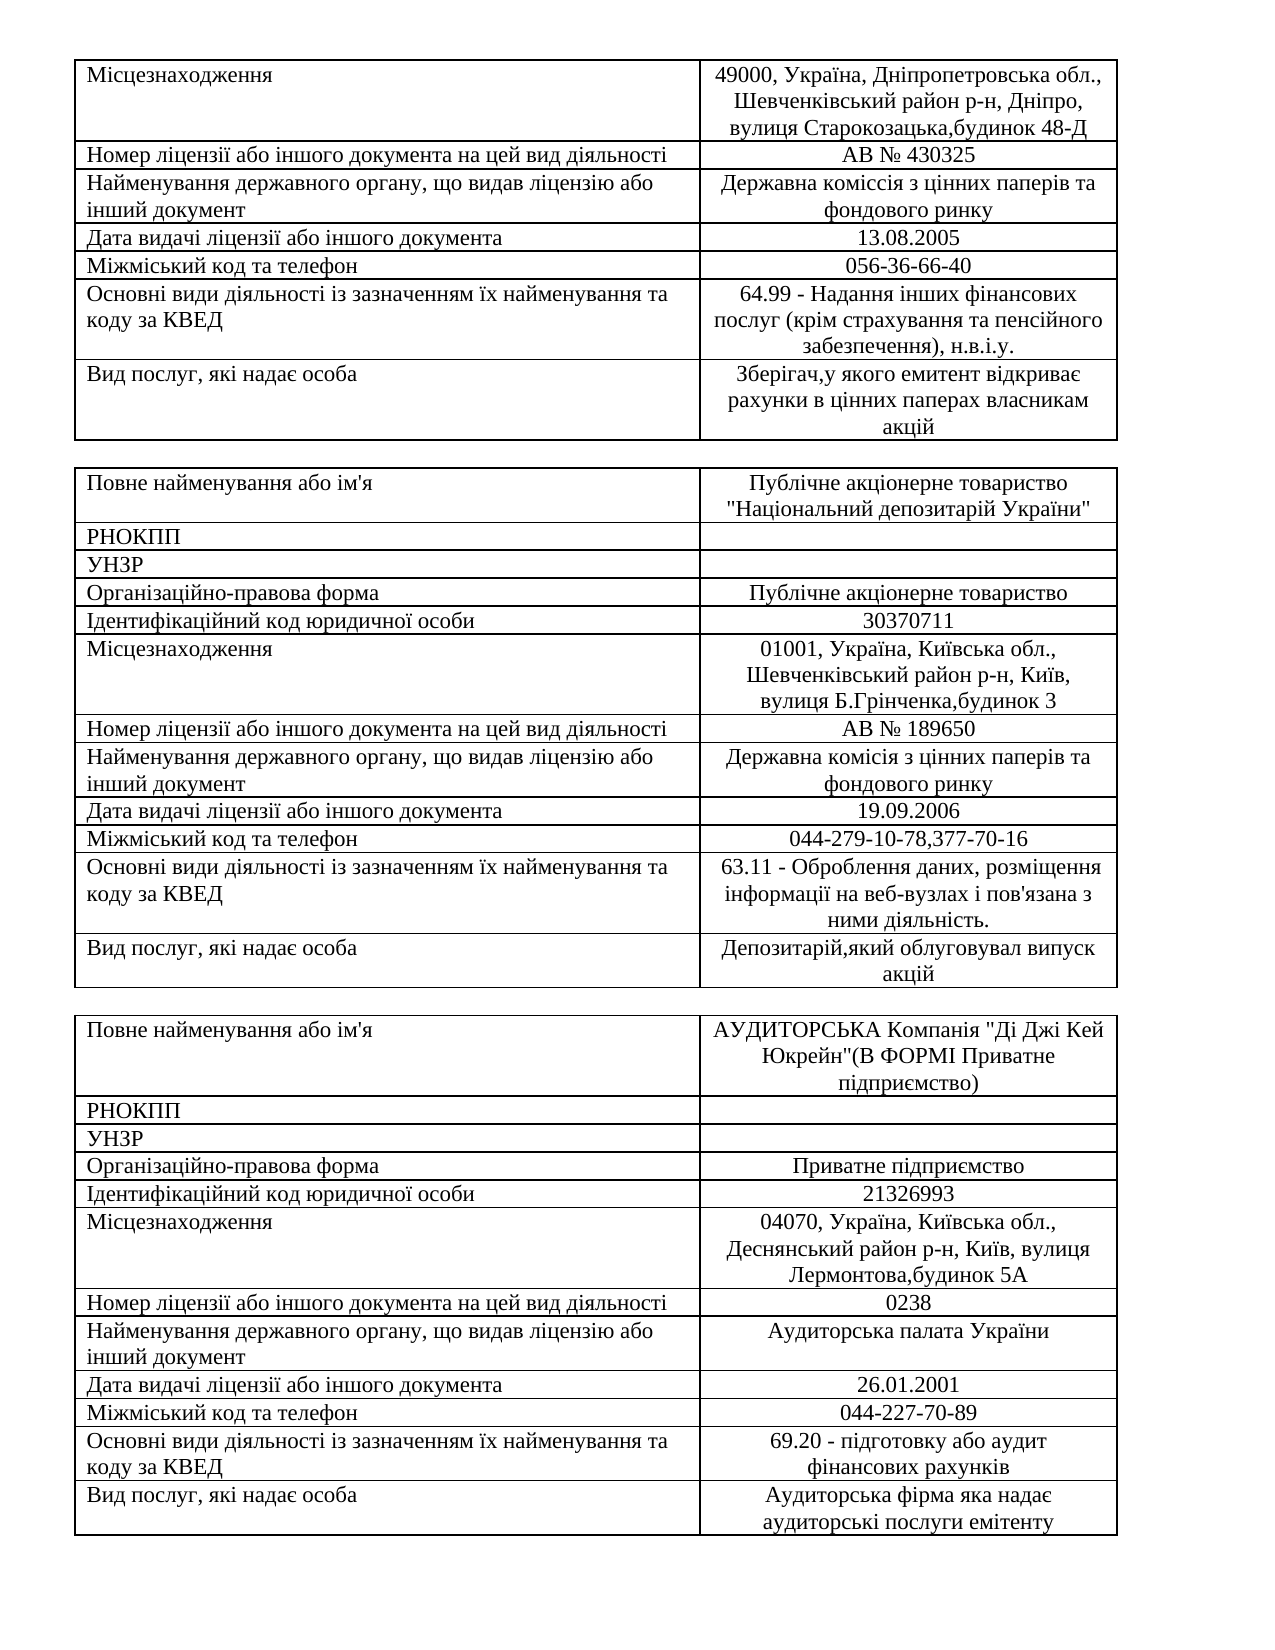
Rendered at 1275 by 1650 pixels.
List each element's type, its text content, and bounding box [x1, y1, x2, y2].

table_header Публiчне акцiонерне товариство "Нацiональний депозитарiй України" [701, 469, 1116, 521]
table_cell Найменування державного органу, що видав ліцензію або інший документ [76, 743, 699, 796]
table_cell Основні види діяльності із зазначенням їх найменування та коду за КВЕД [76, 853, 699, 932]
table_cell Публічне акціонерне товариство [701, 579, 1116, 605]
table_cell 21326993 [701, 1181, 1116, 1207]
table_cell Найменування державного органу, що видав ліцензію або інший документ [76, 1317, 699, 1370]
table_cell УНЗР [76, 1125, 699, 1151]
table_cell РНОКПП [76, 1097, 699, 1123]
table_cell Вид послуг, які надає особа [76, 360, 699, 439]
table_cell 49000, Україна, Дніпропетровська обл., Шевченкiвський район р-н, Днiпро, вулиця Старокозацька,будинок 48-Д [701, 61, 1116, 140]
table_cell 19.09.2006 [701, 798, 1116, 824]
table_cell Організаційно-правова форма [76, 1153, 699, 1179]
table_cell Номер ліцензії або іншого документа на цей вид діяльності [76, 1289, 699, 1315]
table_cell [701, 1125, 1116, 1151]
table_cell Державна комiссiя з цiнних паперiв та фондового ринку [701, 170, 1116, 222]
table_cell 64.99 - Надання iнших фiнансових послуг (крiм страхування та пенсiйного забезпечення), н.в.i.у. [701, 280, 1116, 359]
table_header Повне найменування або ім'я [76, 1016, 699, 1095]
table_cell 056-36-66-40 [701, 252, 1116, 278]
table_cell Місцезнаходження [76, 635, 699, 714]
table_cell Номер ліцензії або іншого документа на цей вид діяльності [76, 715, 699, 742]
table_cell Дата видачі ліцензії або іншого документа [76, 224, 699, 250]
table_cell 044-227-70-89 [701, 1399, 1116, 1426]
table_cell Основні види діяльності із зазначенням їх найменування та коду за КВЕД [76, 1427, 699, 1480]
table_header Повне найменування або ім'я [76, 469, 699, 521]
table_header АУДИТОРСЬКА Компанiя "Дi Джi Кей Юкрейн"(В ФОРМI Приватне пiдприємство) [701, 1016, 1116, 1095]
table_cell Ідентифікаційний код юридичної особи [76, 1181, 699, 1207]
table_cell Аудиторська палата України [701, 1317, 1116, 1370]
table_cell Організаційно-правова форма [76, 579, 699, 605]
table_cell Ідентифікаційний код юридичної особи [76, 607, 699, 633]
table_cell [701, 1097, 1116, 1123]
table_cell [701, 523, 1116, 549]
table_cell 04070, Україна, Київська обл., Деснянський район р-н, Київ, вулиця Лермонтова,будинок 5А [701, 1208, 1116, 1287]
table_cell Найменування державного органу, що видав ліцензію або інший документ [76, 170, 699, 222]
table_cell 30370711 [701, 607, 1116, 633]
table_cell Вид послуг, які надає особа [76, 934, 699, 987]
table_cell Місцезнаходження [76, 61, 699, 140]
table_cell РНОКПП [76, 523, 699, 549]
table_cell 044-279-10-78,377-70-16 [701, 826, 1116, 852]
table_cell Приватне підприємство [701, 1153, 1116, 1179]
table_cell 63.11 - Оброблення даних, розмiщення iнформацiї на веб-вузлах i пов'язана з ними дiяльнiсть. [701, 853, 1116, 932]
table_cell Депозитарiй,який облуговувал випуск акцiй [701, 934, 1116, 987]
table_cell Дата видачі ліцензії або іншого документа [76, 1371, 699, 1398]
table_cell Міжміський код та телефон [76, 1399, 699, 1426]
table_cell Аудиторська фiрма яка надає аудиторськi послуги емiтенту [701, 1481, 1116, 1534]
table_cell [701, 551, 1116, 577]
table_cell АВ № 189650 [701, 715, 1116, 742]
table_cell Міжміський код та телефон [76, 826, 699, 852]
table_cell Номер ліцензії або іншого документа на цей вид діяльності [76, 142, 699, 168]
table_cell Місцезнаходження [76, 1208, 699, 1287]
table_cell УНЗР [76, 551, 699, 577]
table_cell Вид послуг, які надає особа [76, 1481, 699, 1534]
table_cell 26.01.2001 [701, 1371, 1116, 1398]
table_cell 01001, Україна, Київська обл., Шевченкiвський район р-н, Київ, вулиця Б.Грiнченка,будинок 3 [701, 635, 1116, 714]
table_cell Міжміський код та телефон [76, 252, 699, 278]
table_cell Дата видачі ліцензії або іншого документа [76, 798, 699, 824]
table_cell 0238 [701, 1289, 1116, 1315]
table_cell Державна комiсiя з цiнних паперiв та фондового ринку [701, 743, 1116, 796]
table_cell АВ № 430325 [701, 142, 1116, 168]
table_cell 13.08.2005 [701, 224, 1116, 250]
table_cell Основні види діяльності із зазначенням їх найменування та коду за КВЕД [76, 280, 699, 359]
table_cell Зберiгач,у якого емитент вiдкриває рахунки в цiнних паперах власникам акцiй [701, 360, 1116, 439]
table_cell 69.20 - пiдготовку або аудит фiнансових рахункiв [701, 1427, 1116, 1480]
